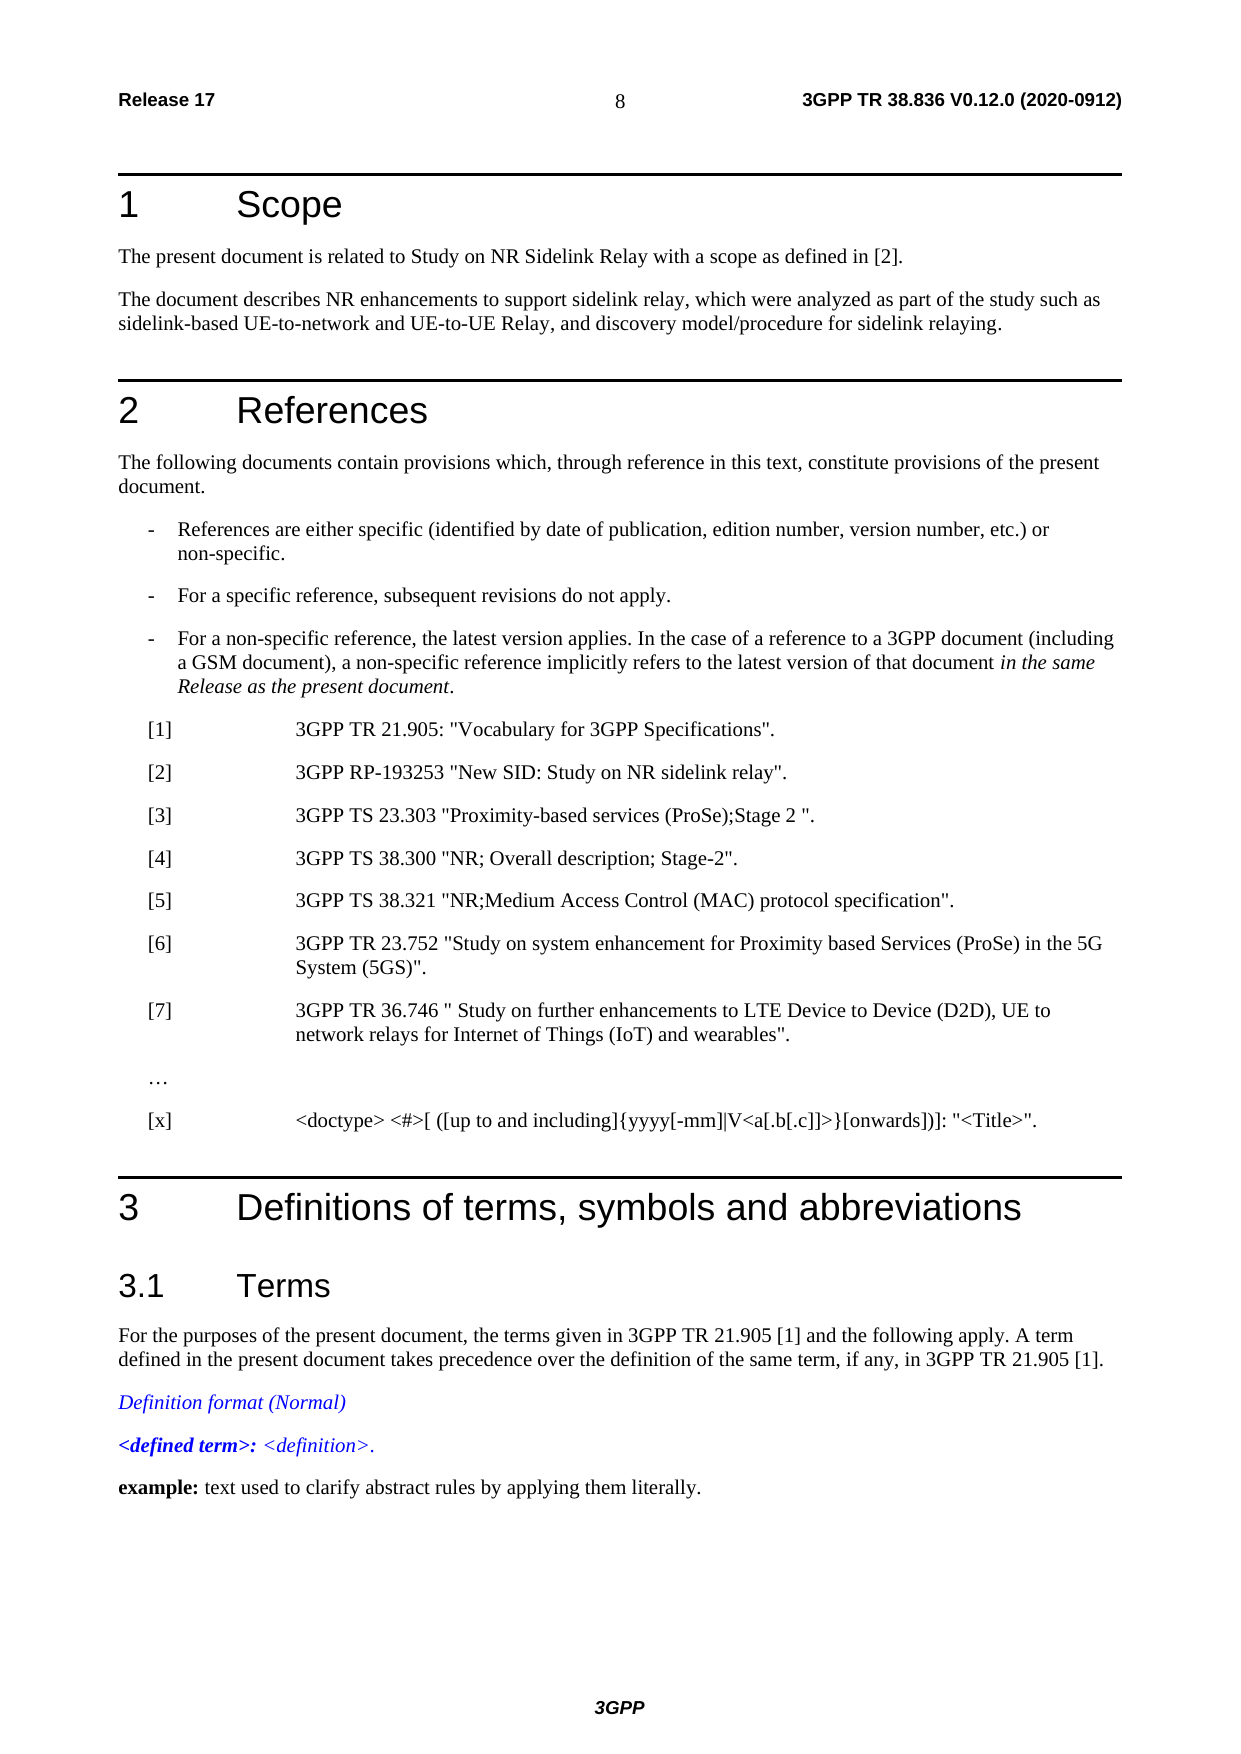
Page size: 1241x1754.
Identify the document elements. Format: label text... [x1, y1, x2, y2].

text The following documents contain provisions which, through reference in this text, constitute provisions of the present document. [118, 450, 1122, 498]
text [6] 3GPP TR 23.752 "Study on system enhancement for Proximity based Services (ProSe) in the 5G System (5GS)". [148, 931, 1122, 979]
subtitle 1 Scope [118, 176, 1122, 225]
text - For a non-specific reference, the latest version applies. In the case of a reference to a 3GPP document (including a GSM document), a non-specific reference implicitly refers to the latest version of that document in the same Release as the present document. [148, 626, 1122, 698]
subtitle 3.1 Terms [118, 1266, 1122, 1304]
subtitle 3 Definitions of terms, symbols and abbreviations [118, 1179, 1122, 1228]
text [2] 3GPP RP-193253 "New SID: Study on NR sidelink relay". [148, 760, 1122, 784]
text [1] 3GPP TR 21.905: "Vocabulary for 3GPP Specifications". [148, 717, 1122, 741]
text … [148, 1065, 1122, 1089]
text - For a specific reference, subsequent revisions do not apply. [148, 583, 1122, 607]
text The present document is related to Study on NR Sidelink Relay with a scope as defined in [2]. [118, 244, 1122, 268]
text For the purposes of the present document, the terms given in 3GPP TR 21.905 [1] and the following apply. A term defined in the present document takes precedence over the definition of the same term, if any, in 3GPP TR 21.905 [1]. [118, 1323, 1122, 1371]
text - References are either specific (identified by date of publication, edition number, version number, etc.) or non-specific. [148, 517, 1122, 565]
text example: text used to clarify abstract rules by applying them literally. [118, 1475, 1122, 1499]
text [5] 3GPP TS 38.321 "NR;Medium Access Control (MAC) protocol specification". [148, 888, 1122, 912]
text <defined term>: <definition>. [118, 1432, 1122, 1457]
text The document describes NR enhancements to support sidelink relay, which were analyzed as part of the study such as sidelink-based UE-to-network and UE-to-UE Relay, and discovery model/procedure for sidelink relaying. [118, 287, 1122, 335]
text Definition format (Normal) [118, 1390, 1122, 1414]
text [3] 3GPP TS 23.303 "Proximity-based services (ProSe);Stage 2 ". [148, 803, 1122, 827]
text [7] 3GPP TR 36.746 " Study on further enhancements to LTE Device to Device (D2D), UE to network relays for Internet of Things (IoT) and wearables". [148, 998, 1122, 1046]
subtitle 2 References [118, 382, 1122, 431]
text [x] <doctype> <#>[ ([up to and including]{yyyy[-mm]|V<a[.b[.c]]>}[onwards])]: "<Title>". [148, 1108, 1122, 1132]
text [4] 3GPP TS 38.300 "NR; Overall description; Stage-2". [148, 846, 1122, 870]
